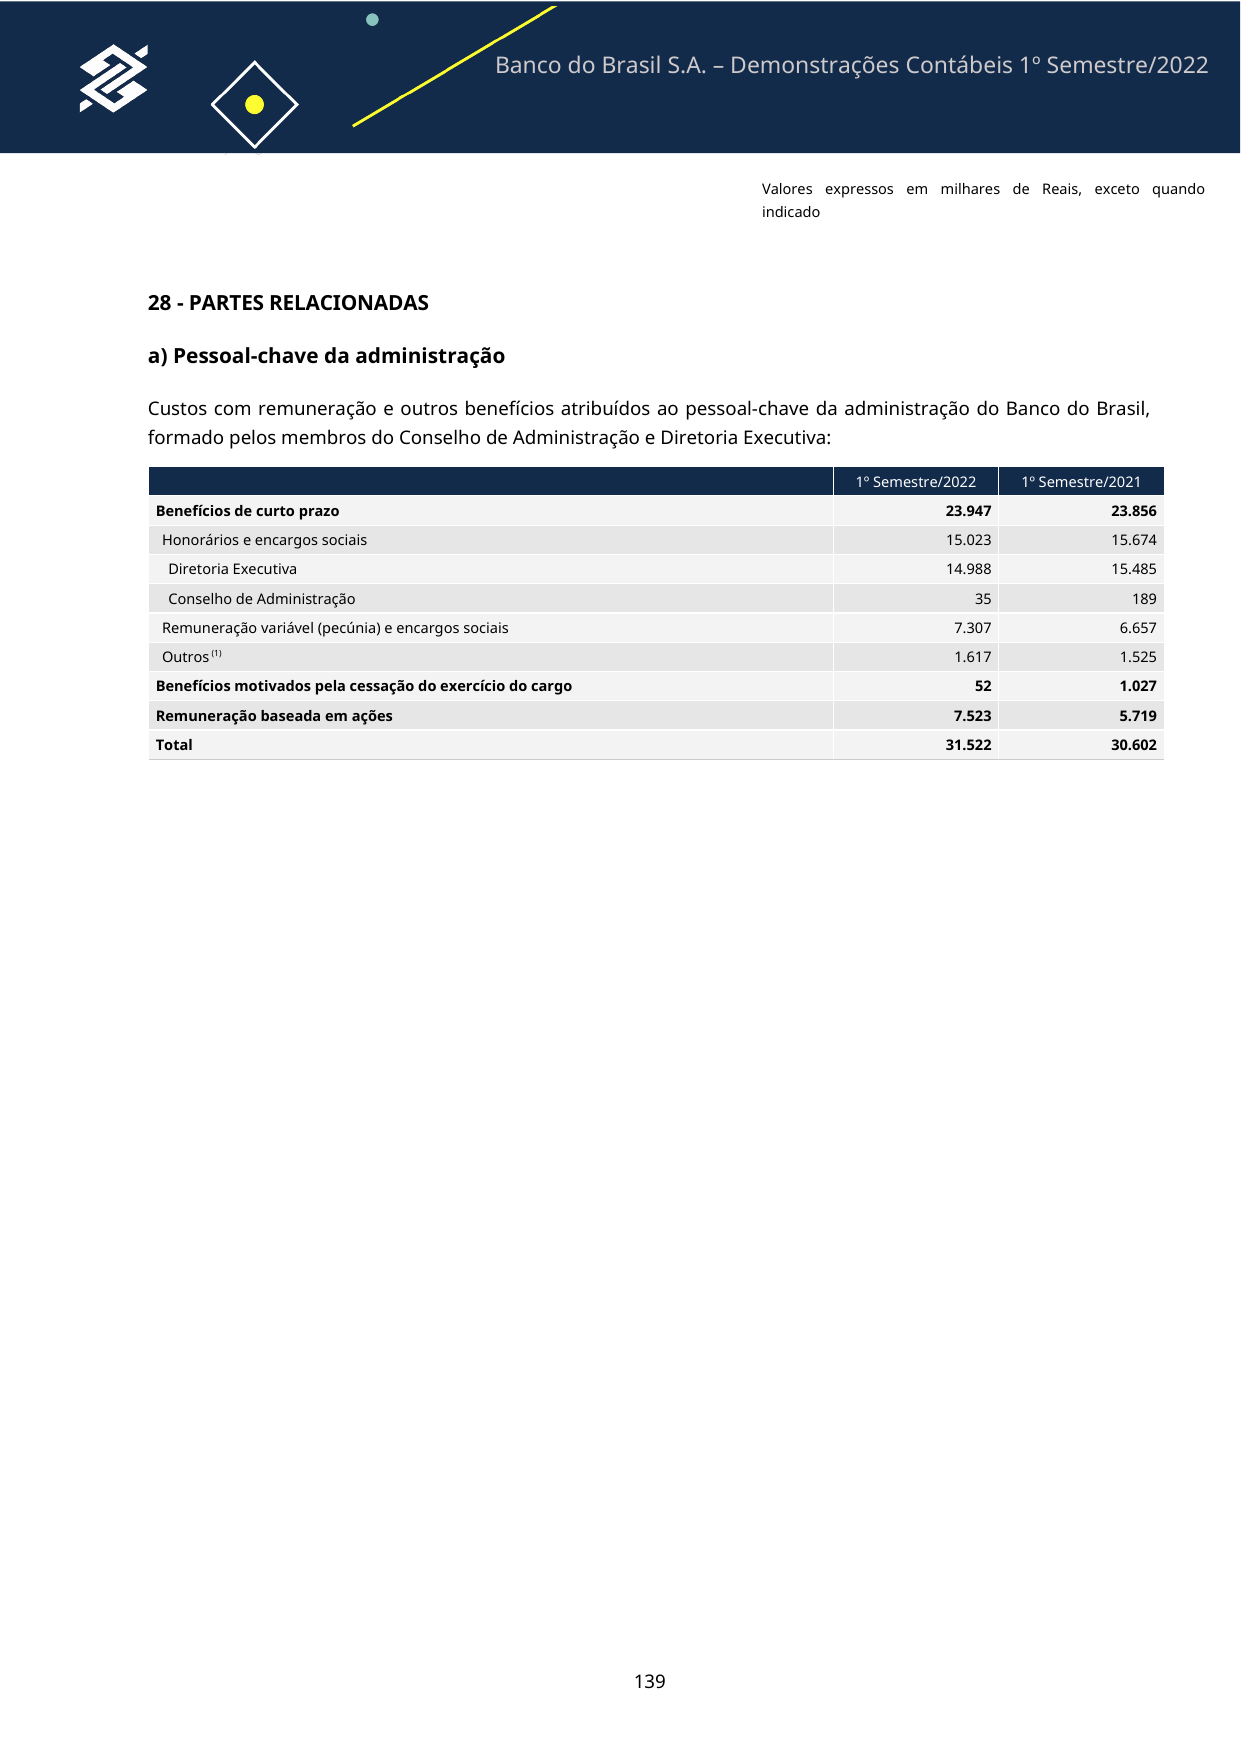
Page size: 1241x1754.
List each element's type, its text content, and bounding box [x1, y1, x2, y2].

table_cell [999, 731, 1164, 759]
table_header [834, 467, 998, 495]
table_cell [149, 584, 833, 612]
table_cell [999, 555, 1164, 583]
picture [584, 62, 588, 72]
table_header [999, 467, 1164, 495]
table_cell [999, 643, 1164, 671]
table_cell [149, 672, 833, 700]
text - PARTES RELACIONADAS [148, 288, 1152, 317]
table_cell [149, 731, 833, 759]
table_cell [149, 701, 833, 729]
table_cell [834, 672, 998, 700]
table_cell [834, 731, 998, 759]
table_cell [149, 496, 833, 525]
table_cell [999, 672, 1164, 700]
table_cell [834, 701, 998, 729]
text ) Pessoal-chave da administração [148, 342, 1152, 370]
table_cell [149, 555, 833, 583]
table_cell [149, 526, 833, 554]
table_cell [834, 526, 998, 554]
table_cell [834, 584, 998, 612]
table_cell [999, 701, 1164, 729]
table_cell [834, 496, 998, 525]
picture [79, 44, 148, 113]
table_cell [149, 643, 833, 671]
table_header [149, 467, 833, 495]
picture [210, 6, 588, 149]
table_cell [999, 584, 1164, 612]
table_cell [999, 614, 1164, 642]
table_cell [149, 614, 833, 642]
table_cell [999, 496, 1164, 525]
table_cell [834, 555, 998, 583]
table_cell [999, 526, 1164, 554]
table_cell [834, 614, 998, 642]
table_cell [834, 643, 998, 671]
text Custos com remuneração e outros benefícios atribuídos ao pessoal-chave da administração do Banco do Brasil, formado pelos membros do Conselho de Administração e Diretoria Executiva: [148, 395, 1152, 450]
